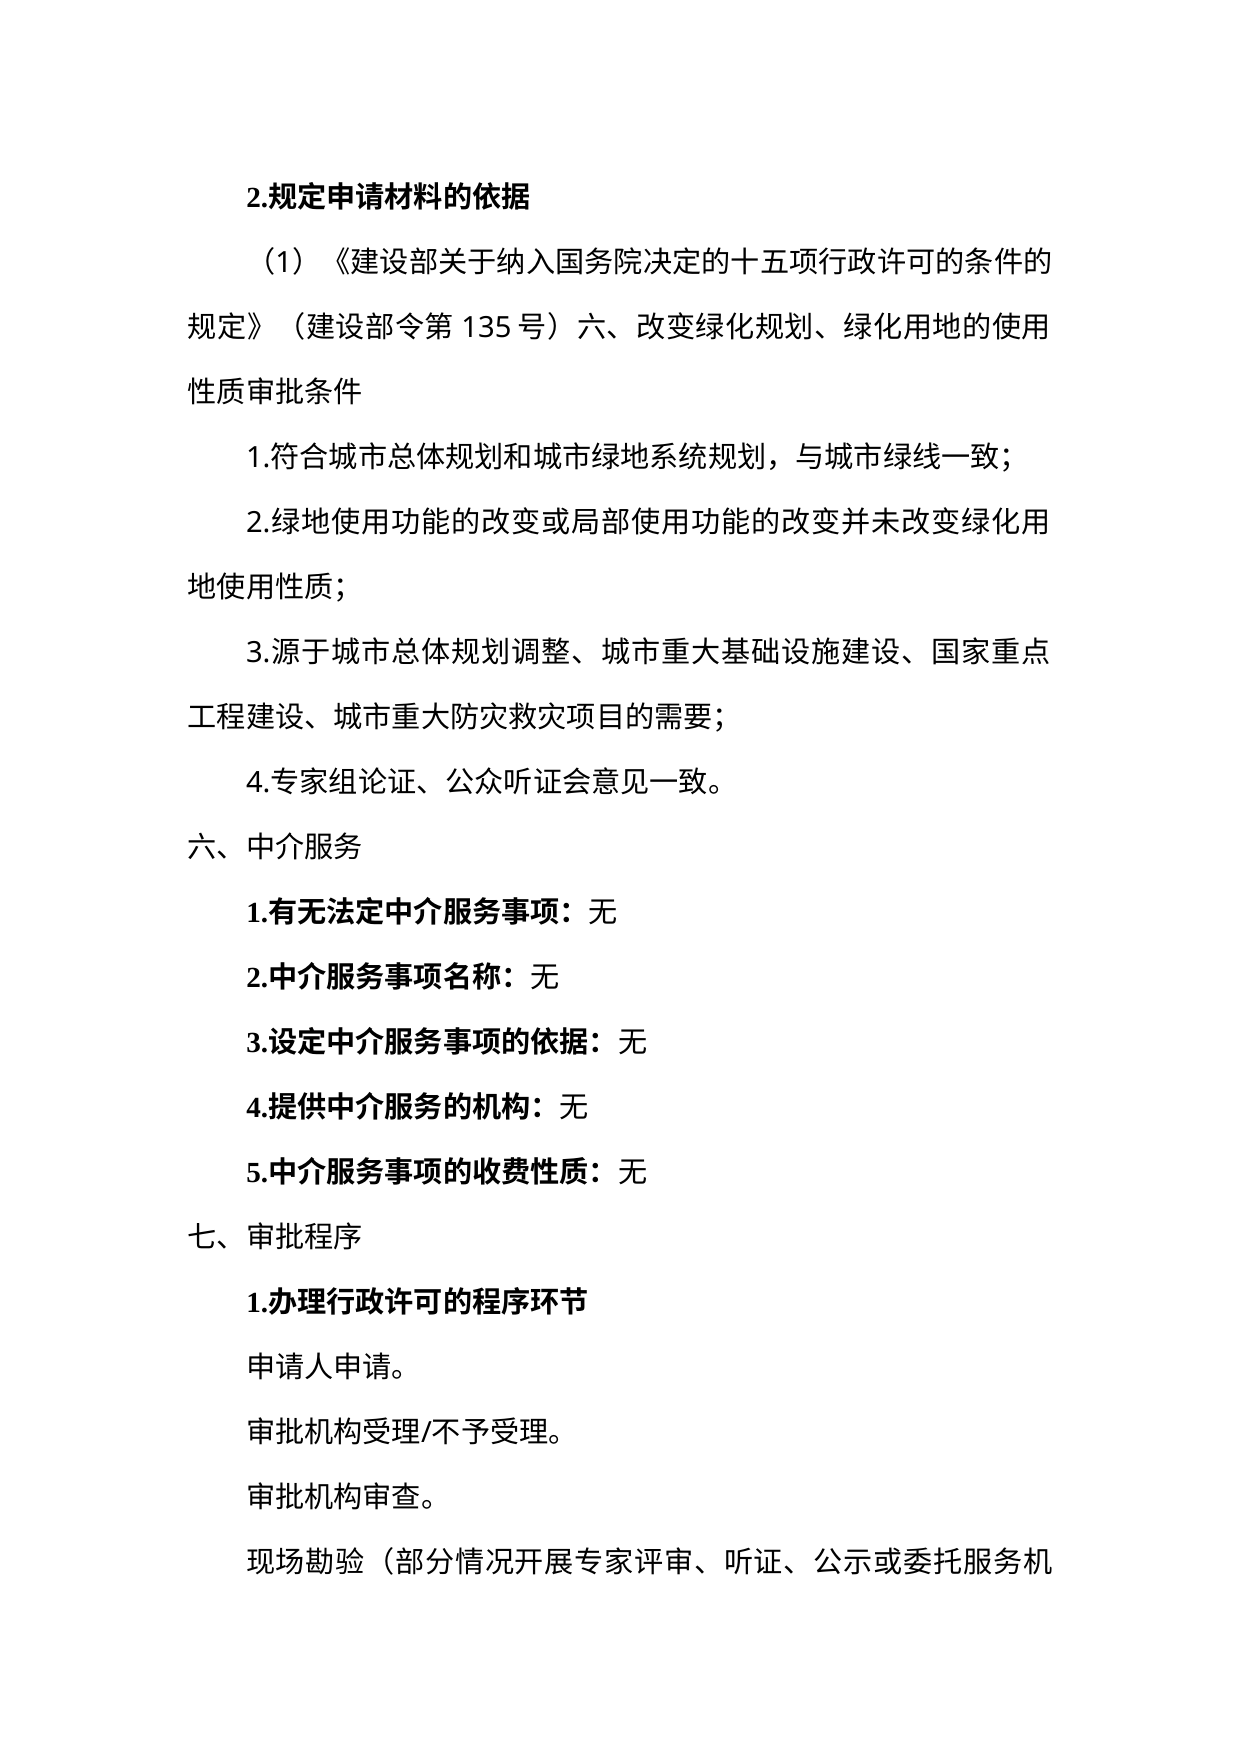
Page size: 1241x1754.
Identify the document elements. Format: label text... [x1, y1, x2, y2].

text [187, 1527, 1053, 1592]
text （1）《建设部关于纳入国务院决定的十五项行政许可的条件的规定》（建设部令第135号）六、改变绿化规划、绿化用地的使用性质审批条件 [187, 227, 1053, 422]
text 审批机构受理/不予受理。 [187, 1397, 1053, 1462]
text 1.符合城市总体规划和城市绿地系统规划，与城市绿线一致； [187, 422, 1053, 487]
text 1.有无法定中介服务事项：无 [187, 877, 1053, 942]
text 申请人申请。 [187, 1332, 1053, 1397]
text 3.设定中介服务事项的依据：无 [187, 1007, 1053, 1072]
text 3.源于城市总体规划调整、城市重大基础设施建设、国家重点工程建设、城市重大防灾救灾项目的需要； [187, 617, 1053, 747]
text 六、中介服务 [187, 812, 1053, 877]
text 5.中介服务事项的收费性质：无 [187, 1137, 1053, 1202]
text 2.中介服务事项名称：无 [187, 942, 1053, 1007]
text 2.规定申请材料的依据 [187, 162, 1053, 227]
text 2.绿地使用功能的改变或局部使用功能的改变并未改变绿化用地使用性质； [187, 487, 1053, 617]
text 4.提供中介服务的机构：无 [187, 1072, 1053, 1137]
text 1.办理行政许可的程序环节 [187, 1267, 1053, 1332]
text 4.专家组论证、公众听证会意见一致。 [187, 747, 1053, 812]
text 审批机构审查。 [187, 1462, 1053, 1527]
text 七、审批程序 [187, 1202, 1053, 1267]
